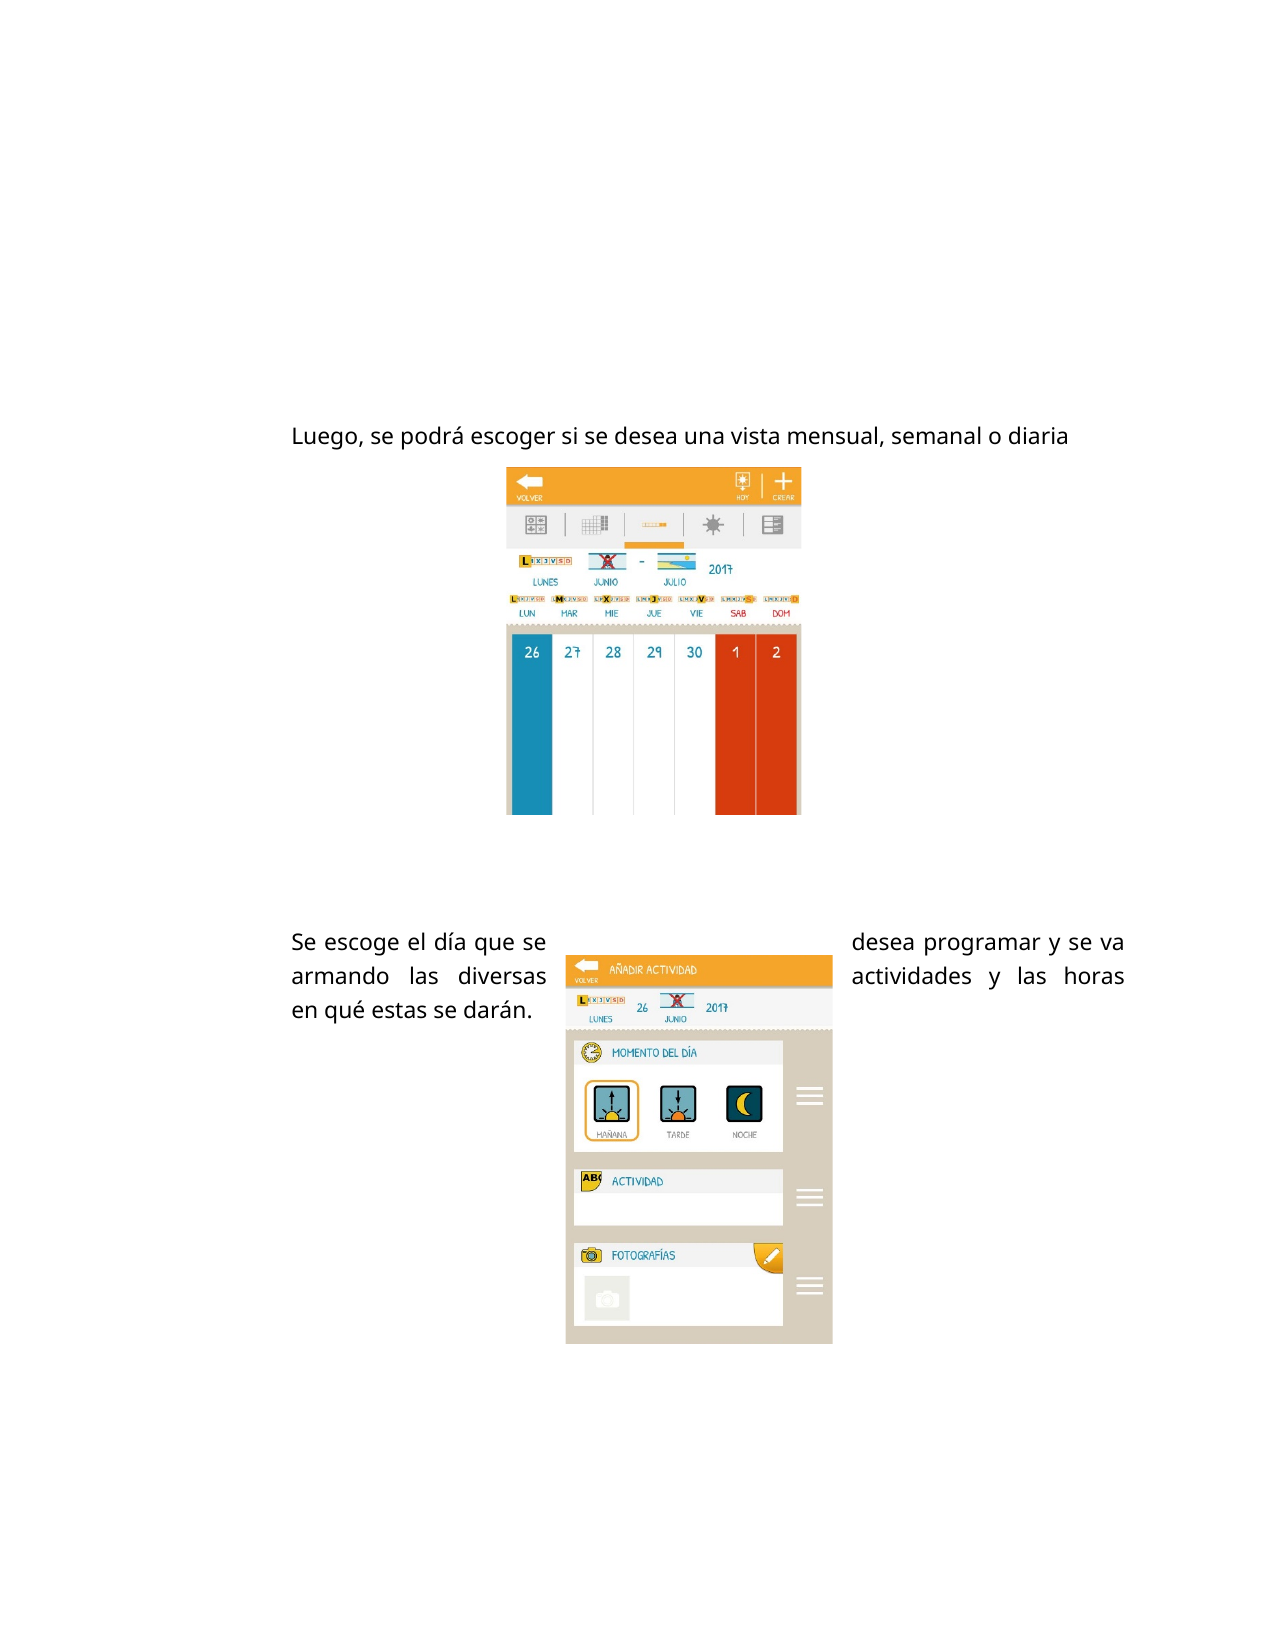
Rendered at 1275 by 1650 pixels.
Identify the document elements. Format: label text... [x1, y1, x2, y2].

list Se escoge el día que se desea programar y se va armando las diversas actividades y las horas en qué estas se darán. [291, 926, 1125, 1025]
picture [565, 955, 833, 1344]
picture [506, 467, 802, 815]
list Luego, se podrá escoger si se desea una vista mensual, semanal o diaria [291, 420, 1125, 451]
